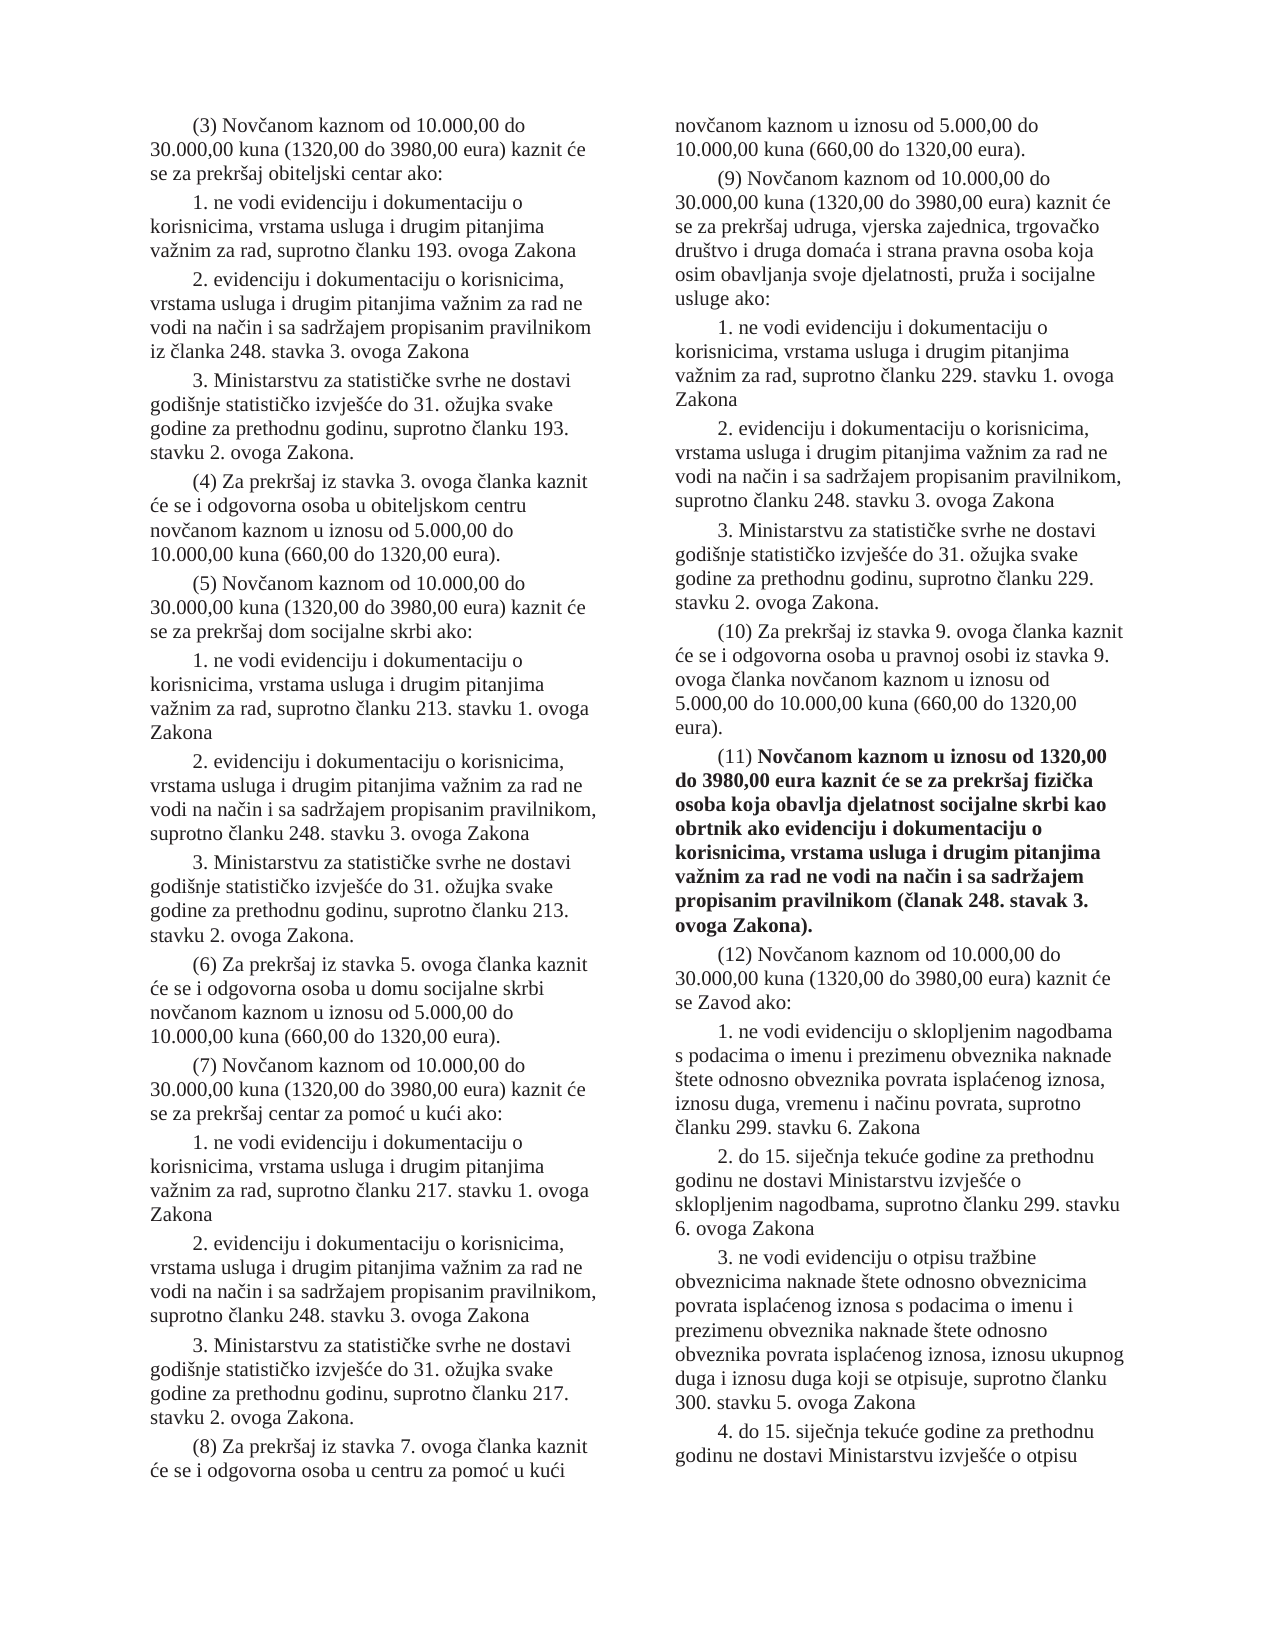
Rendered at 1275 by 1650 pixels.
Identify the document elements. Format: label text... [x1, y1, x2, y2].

text 3. ne vodi evidenciju o otpisu tražbine obveznicima naknade štete odnosno obveznicima povrata isplaćenog iznosa s podacima o imenu i prezimenu obveznika naknade štete odnosno obveznika povrata isplaćenog iznosa, iznosu ukupnog duga i iznosu duga koji se otpisuje, suprotno članku 300. stavku 5. ovoga Zakona [675, 1245, 1125, 1414]
text 2. evidenciju i dokumentaciju o korisnicima, vrstama usluga i drugim pitanjima važnim za rad ne vodi na način i sa sadržajem propisanim pravilnikom, suprotno članku 248. stavku 3. ovoga Zakona [150, 1231, 600, 1327]
text 1. ne vodi evidenciju i dokumentaciju o korisnicima, vrstama usluga i drugim pitanjima važnim za rad, suprotno članku 229. stavku 1. ovoga Zakona [675, 315, 1125, 411]
text 1. ne vodi evidenciju o sklopljenim nagodbama s podacima o imenu i prezimenu obveznika naknade štete odnosno obveznika povrata isplaćenog iznosa, iznosu duga, vremenu i načinu povrata, suprotno članku 299. stavku 6. Zakona [675, 1019, 1125, 1139]
text (11) Novčanom kaznom u iznosu od 1320,00 do 3980,00 eura kaznit će se za prekršaj fizička osoba koja obavlja djelatnost socijalne skrbi kao obrtnik ako evidenciju i dokumentaciju o korisnicima, vrstama usluga i drugim pitanjima važnim za rad ne vodi na način i sa sadržajem propisanim pravilnikom (članak 248. stavak 3. ovoga Zakona). [675, 744, 1125, 937]
text 1. ne vodi evidenciju i dokumentaciju o korisnicima, vrstama usluga i drugim pitanjima važnim za rad, suprotno članku 193. ovoga Zakona [150, 190, 600, 262]
text 3. Ministarstvu za statističke svrhe ne dostavi godišnje statističko izvješće do 31. ožujka svake godine za prethodnu godinu, suprotno članku 193. stavku 2. ovoga Zakona. [150, 368, 600, 464]
text 1. ne vodi evidenciju i dokumentaciju o korisnicima, vrstama usluga i drugim pitanjima važnim za rad, suprotno članku 213. stavku 1. ovoga Zakona [150, 648, 600, 744]
text 2. evidenciju i dokumentaciju o korisnicima, vrstama usluga i drugim pitanjima važnim za rad ne vodi na način i sa sadržajem propisanim pravilnikom, suprotno članku 248. stavku 3. ovoga Zakona [675, 416, 1125, 512]
text (10) Za prekršaj iz stavka 9. ovoga članka kaznit će se i odgovorna osoba u pravnoj osobi iz stavka 9. ovoga članka novčanom kaznom u iznosu od 5.000,00 do 10.000,00 kuna (660,00 do 1320,00 eura). [675, 619, 1125, 739]
text (7) Novčanom kaznom od 10.000,00 do 30.000,00 kuna (1320,00 do 3980,00 eura) kaznit će se za prekršaj centar za pomoć u kući ako: [150, 1053, 600, 1125]
text (12) Novčanom kaznom od 10.000,00 do 30.000,00 kuna (1320,00 do 3980,00 eura) kaznit će se Zavod ako: [675, 942, 1125, 1014]
text (9) Novčanom kaznom od 10.000,00 do 30.000,00 kuna (1320,00 do 3980,00 eura) kaznit će se za prekršaj udruga, vjerska zajednica, trgovačko društvo i druga domaća i strana pravna osoba koja osim obavljanja svoje djelatnosti, pruža i socijalne usluge ako: [675, 166, 1125, 310]
text (4) Za prekršaj iz stavka 3. ovoga članka kaznit će se i odgovorna osoba u obiteljskom centru novčanom kaznom u iznosu od 5.000,00 do 10.000,00 kuna (660,00 do 1320,00 eura). [150, 469, 600, 566]
text 3. Ministarstvu za statističke svrhe ne dostavi godišnje statističko izvješće do 31. ožujka svake godine za prethodnu godinu, suprotno članku 217. stavku 2. ovoga Zakona. [150, 1332, 600, 1429]
text (6) Za prekršaj iz stavka 5. ovoga članka kaznit će se i odgovorna osoba u domu socijalne skrbi novčanom kaznom u iznosu od 5.000,00 do 10.000,00 kuna (660,00 do 1320,00 eura). [150, 952, 600, 1048]
text 3. Ministarstvu za statističke svrhe ne dostavi godišnje statističko izvješće do 31. ožujka svake godine za prethodnu godinu, suprotno članku 213. stavku 2. ovoga Zakona. [150, 850, 600, 947]
text (8) Za prekršaj iz stavka 7. ovoga članka kaznit će se i odgovorna osoba u centru za pomoć u kući novčanom kaznom u iznosu od 5.000,00 do 10.000,00 kuna (660,00 do 1320,00 eura). [675, 112, 1125, 161]
text (3) Novčanom kaznom od 10.000,00 do 30.000,00 kuna (1320,00 do 3980,00 eura) kaznit će se za prekršaj obiteljski centar ako: [150, 112, 600, 185]
text 2. do 15. siječnja tekuće godine za prethodnu godinu ne dostavi Ministarstvu izvješće o sklopljenim nagodbama, suprotno članku 299. stavku 6. ovoga Zakona [675, 1144, 1125, 1240]
text 1. ne vodi evidenciju i dokumentaciju o korisnicima, vrstama usluga i drugim pitanjima važnim za rad, suprotno članku 217. stavku 1. ovoga Zakona [150, 1130, 600, 1226]
text 3. Ministarstvu za statističke svrhe ne dostavi godišnje statističko izvješće do 31. ožujka svake godine za prethodnu godinu, suprotno članku 229. stavku 2. ovoga Zakona. [675, 517, 1125, 614]
text (5) Novčanom kaznom od 10.000,00 do 30.000,00 kuna (1320,00 do 3980,00 eura) kaznit će se za prekršaj dom socijalne skrbi ako: [150, 571, 600, 643]
text 2. evidenciju i dokumentaciju o korisnicima, vrstama usluga i drugim pitanjima važnim za rad ne vodi na način i sa sadržajem propisanim pravilnikom, suprotno članku 248. stavku 3. ovoga Zakona [150, 749, 600, 845]
text (8) Za prekršaj iz stavka 7. ovoga članka kaznit će se i odgovorna osoba u centru za pomoć u kući novčanom kaznom u iznosu od 5.000,00 do 10.000,00 kuna (660,00 do 1320,00 eura). [150, 1434, 600, 1482]
